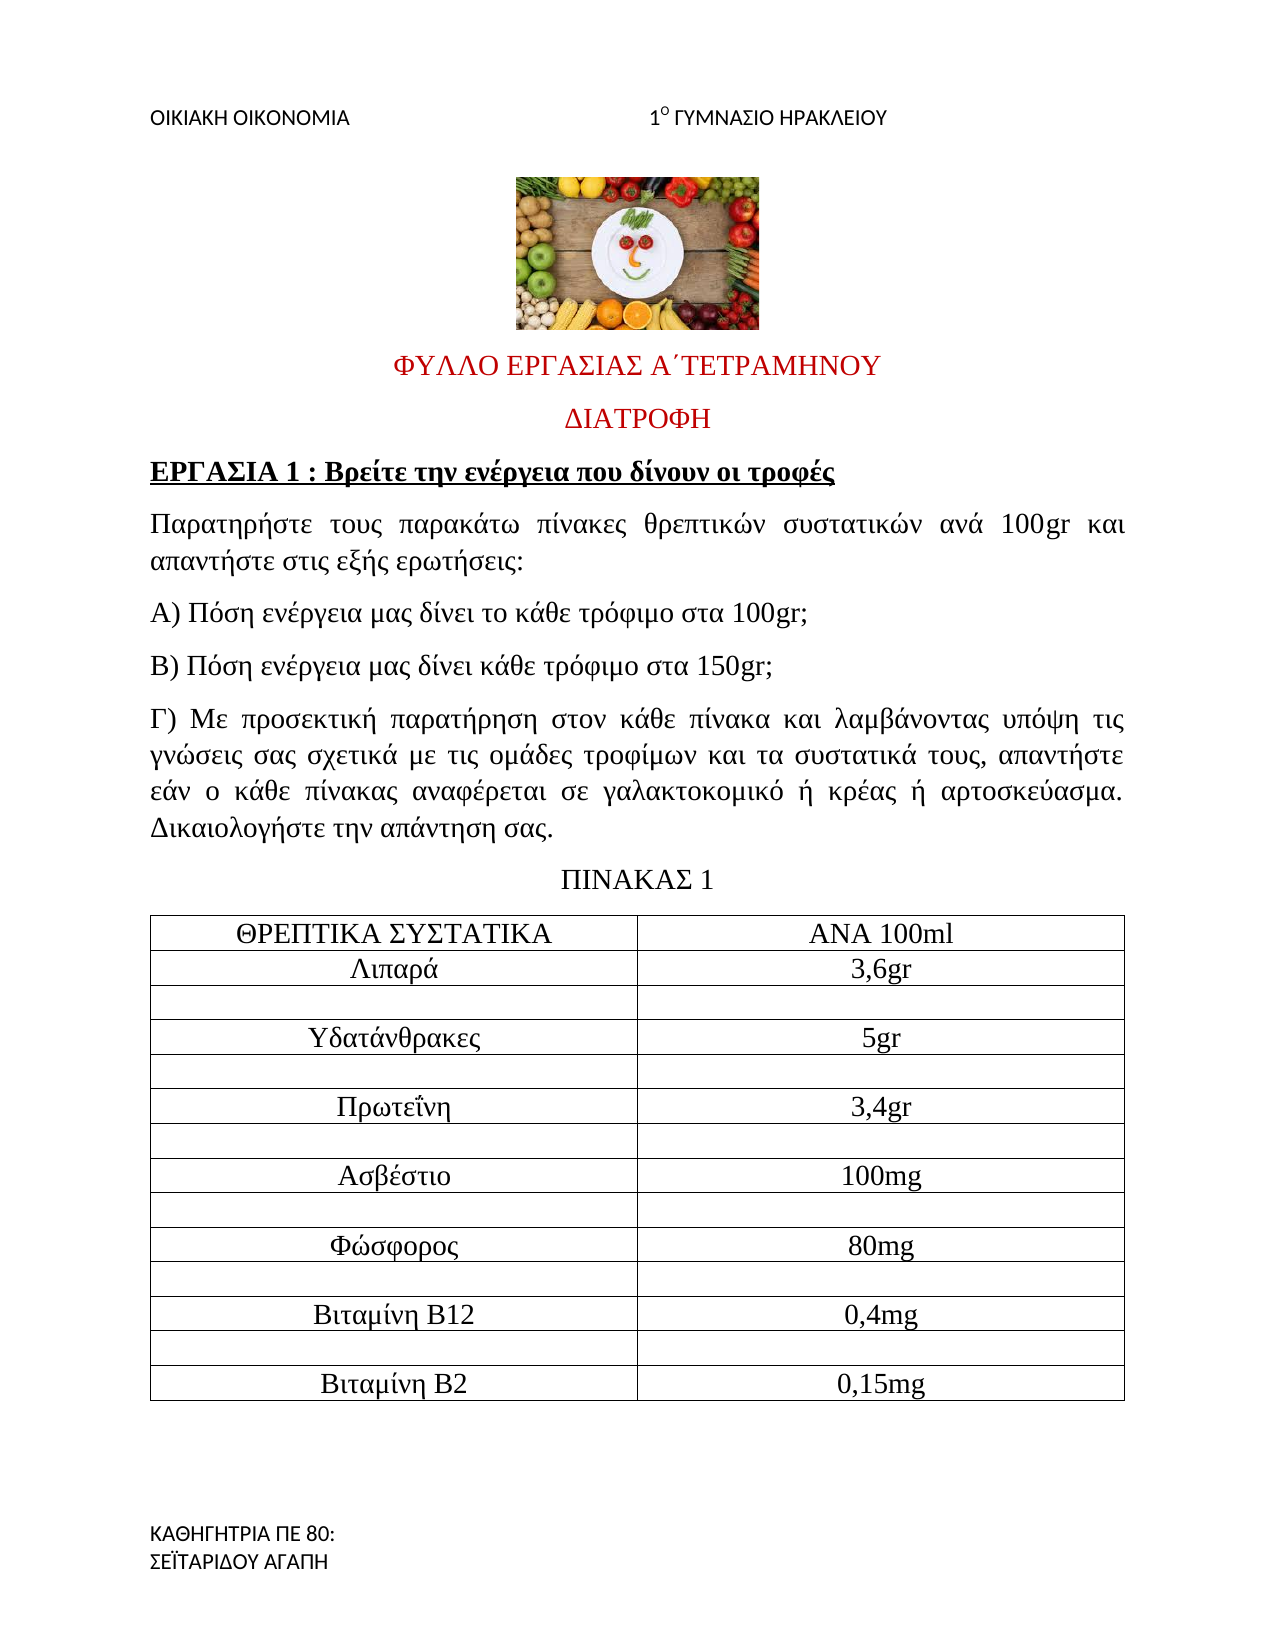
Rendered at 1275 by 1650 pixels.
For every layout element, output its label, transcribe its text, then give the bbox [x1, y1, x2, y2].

table_cell [638, 1055, 1124, 1088]
text ΔΙΑΤΡΟΦΗ [150, 401, 1125, 434]
text Α) Πόση ενέργεια μας δίνει το κάθε τρόφιμο στα 100gr; [150, 596, 1125, 629]
table_cell 5gr [638, 1020, 1124, 1054]
table_cell 3,6gr [638, 951, 1124, 984]
table_header ΑΝΑ 100ml [638, 916, 1124, 950]
table_cell [151, 986, 637, 1019]
text Γ) Με προσεκτική παρατήρηση στον κάθε πίνακα και λαμβάνοντας υπόψη τις γνώσεις σας σχετικά με τις ομάδες τροφίμων και τα συστατικά τους, απαντήστε εάν ο κάθε πίνακας αναφέρεται σε γαλακτοκομικό ή κρέας ή αρτοσκεύασμα. Δικαιολογήστε την απάντηση σας. [150, 701, 1125, 843]
table_header ΘΡΕΠΤΙΚΑ ΣΥΣΤΑΤΙΚΑ [151, 916, 637, 950]
text Β) Πόση ενέργεια μας δίνει κάθε τρόφιμο στα 150gr; [150, 648, 1125, 682]
table_cell Υδατάνθρακες [151, 1020, 637, 1054]
table_cell 80mg [638, 1228, 1124, 1261]
text Παρατηρήστε τους παρακάτω πίνακες θρεπτικών συστατικών ανά 100gr και απαντήστε στις εξής ερωτήσεις: [150, 507, 1125, 576]
table_cell [638, 1262, 1124, 1296]
table_cell [151, 1193, 637, 1227]
table_cell [638, 1331, 1124, 1365]
table_cell Πρωτεΐνη [151, 1089, 637, 1123]
table_cell 0,4mg [638, 1297, 1124, 1330]
table_cell [151, 1262, 637, 1296]
table_cell 0,15mg [638, 1366, 1124, 1399]
table_cell Ασβέστιο [151, 1159, 637, 1192]
table_cell [638, 1124, 1124, 1157]
table_cell Βιταμίνη Β2 [151, 1366, 637, 1399]
text ΦΥΛΛΟ ΕΡΓΑΣΙΑΣ Α΄ΤΕΤΡΑΜΗΝΟΥ [150, 348, 1125, 382]
table_cell Λιπαρά [151, 951, 637, 984]
table_cell Βιταμίνη Β12 [151, 1297, 637, 1330]
table_cell Φώσφορος [151, 1228, 637, 1261]
table_cell [151, 1331, 637, 1365]
table_cell 3,4gr [638, 1089, 1124, 1123]
text ΠΙΝΑΚΑΣ 1 [150, 862, 1125, 896]
table_cell [151, 1055, 637, 1088]
table_cell [638, 1193, 1124, 1227]
table_cell [638, 986, 1124, 1019]
table_cell [151, 1124, 637, 1157]
picture [516, 177, 760, 330]
table_cell 100mg [638, 1159, 1124, 1192]
text ΕΡΓΑΣΙΑ 1 : Βρείτε την ενέργεια που δίνουν οι τροφές [150, 454, 1125, 487]
